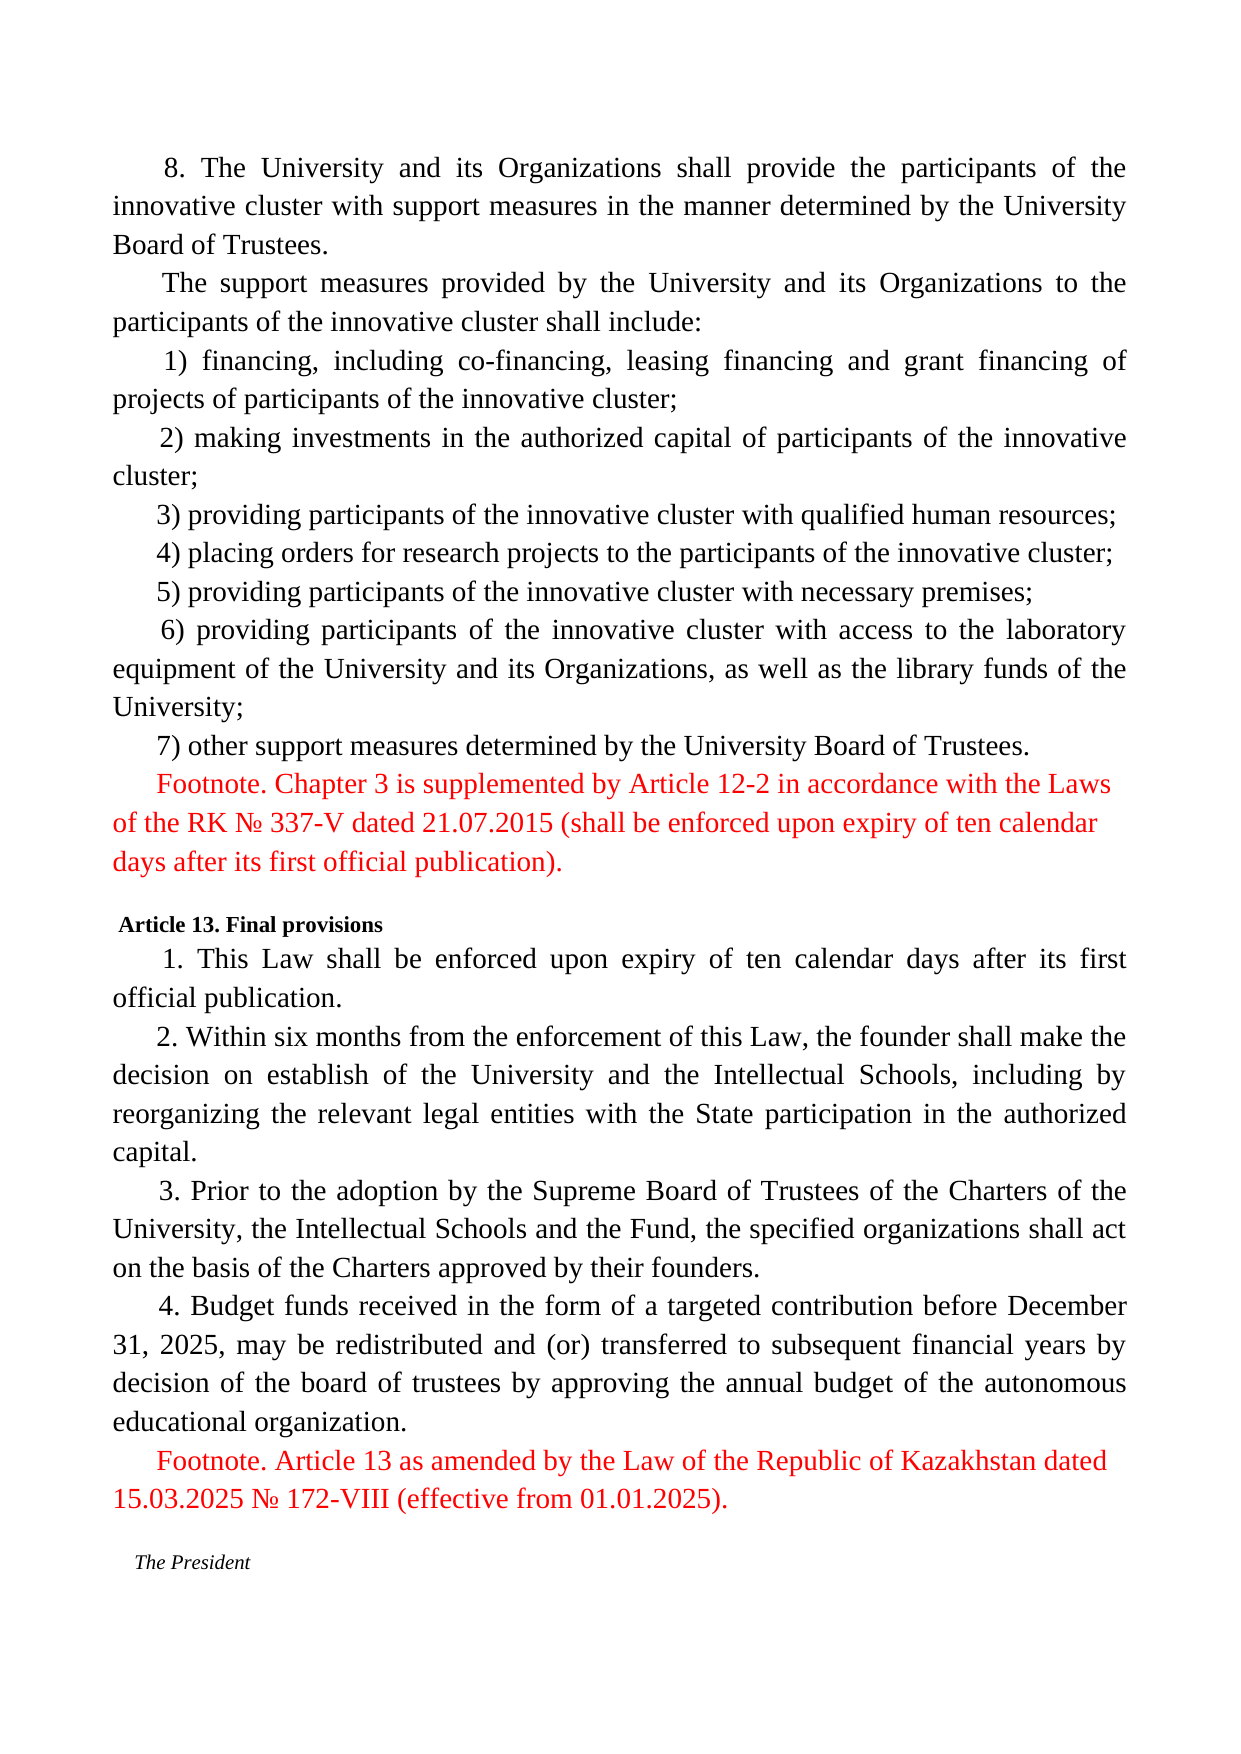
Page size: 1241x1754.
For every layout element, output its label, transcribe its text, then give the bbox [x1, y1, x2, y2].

table_header The President [101, 1549, 1240, 1580]
text 6) providing participants of the innovative cluster with access to the laboratory equipment of the University and its Organizations, as well as the library funds of the University; [112, 612, 1128, 723]
text 5) providing participants of the innovative cluster with necessary premises; [112, 574, 1128, 607]
text 4. Budget funds received in the form of a targeted contribution before December 31, 2025, may be redistributed and (or) transferred to subsequent financial years by decision of the board of trustees by approving the annual budget of the autonomous educational organization. [112, 1288, 1128, 1438]
text Article 13. Final provisions [112, 911, 1128, 938]
text 2) making investments in the authorized capital of participants of the innovative cluster; [112, 420, 1128, 492]
text 7) other support measures determined by the University Board of Trustees. [112, 728, 1128, 762]
text 1) financing, including co-financing, leasing financing and grant financing of projects of participants of the innovative cluster; [112, 343, 1128, 415]
text 3) providing participants of the innovative cluster with qualified human resources; [112, 497, 1128, 530]
text 4) placing orders for research projects to the participants of the innovative cluster; [112, 535, 1128, 569]
text 2. Within six months from the enforcement of this Law, the founder shall make the decision on establish of the University and the Intellectual Schools, including by reorganizing the relevant legal entities with the State participation in the authorized capital. [112, 1019, 1128, 1168]
text The support measures provided by the University and its Organizations to the participants of the innovative cluster shall include: [112, 266, 1128, 338]
text 3. Prior to the adoption by the Supreme Board of Trustees of the Charters of the University, the Intellectual Schools and the Fund, the specified organizations shall act on the basis of the Charters approved by their founders. [112, 1173, 1128, 1283]
text Footnote. Article 13 as amended by the Law of the Republic of Kazakhstan dated 15.03.2025 № 172-VIII (effective from 01.01.2025). [112, 1443, 1128, 1545]
text Footnote. Chapter 3 is supplemented by Article 12-2 in accordance with the Laws of the RK № 337-V dated 21.07.2015 (shall be enforced upon expiry of ten calendar days after its first official publication). [112, 767, 1128, 907]
text 1. This Law shall be enforced upon expiry of ten calendar days after its first official publication. [112, 942, 1128, 1014]
text 8. The University and its Organizations shall provide the participants of the innovative cluster with support measures in the manner determined by the University Board of Trustees. [112, 150, 1128, 261]
